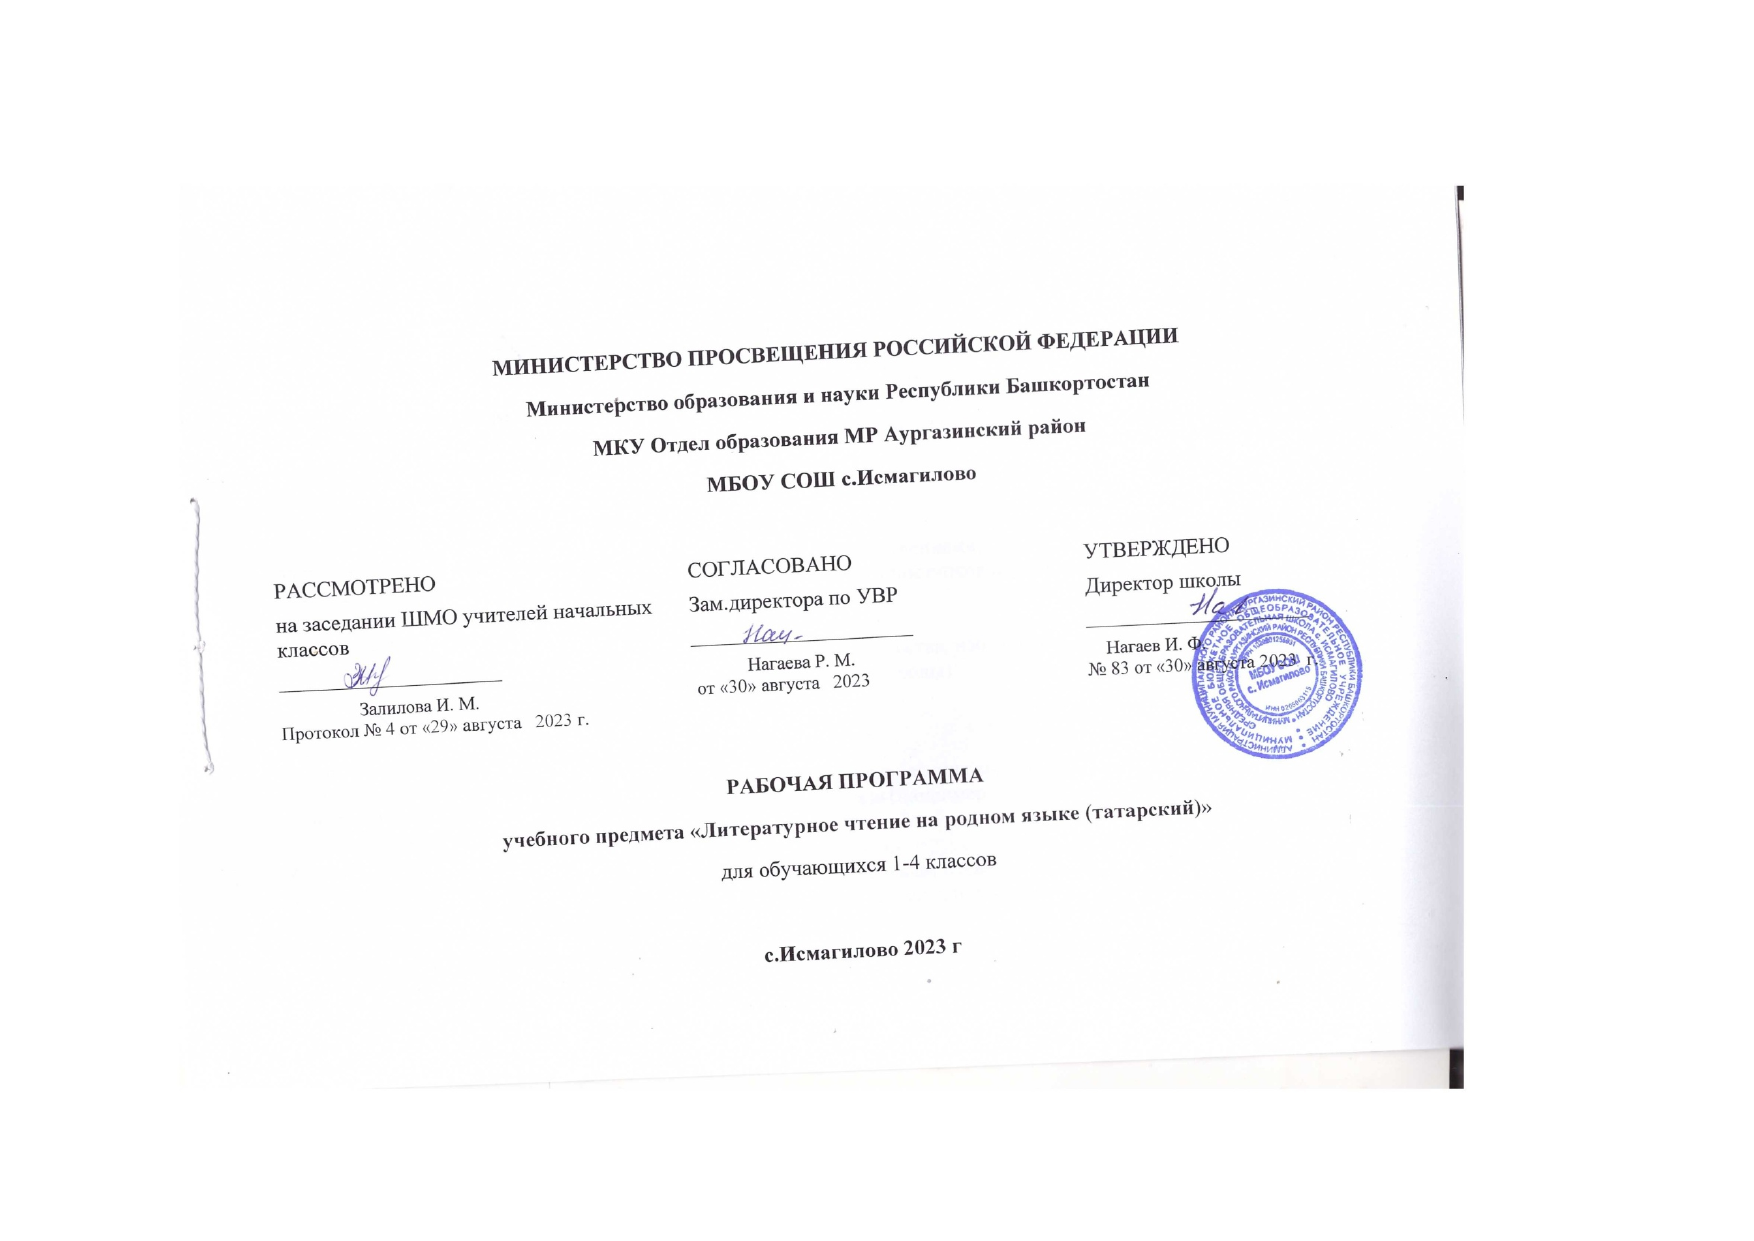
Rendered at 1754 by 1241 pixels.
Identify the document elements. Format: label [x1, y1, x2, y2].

picture [170, 177, 1472, 1097]
